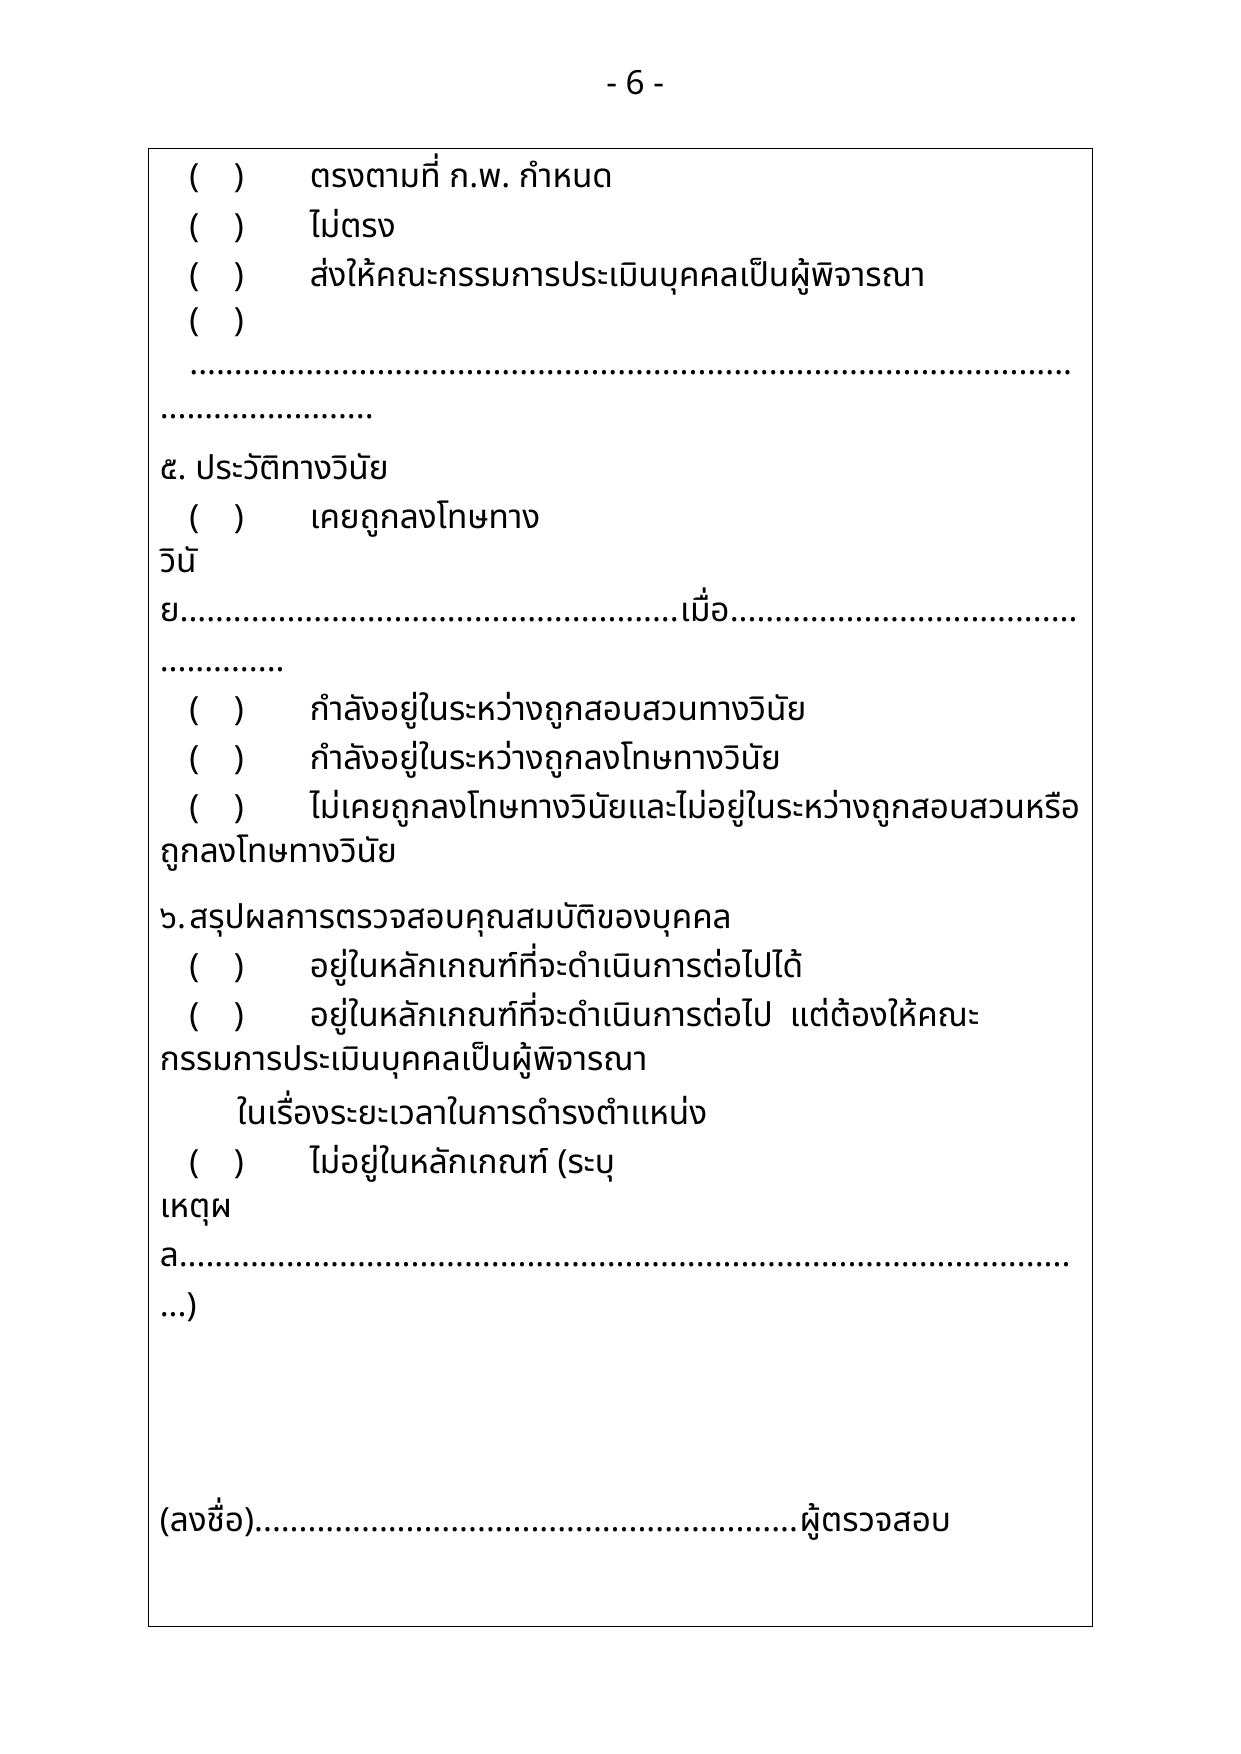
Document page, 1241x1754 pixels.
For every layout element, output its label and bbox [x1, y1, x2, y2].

table_cell [149, 149, 1092, 1626]
